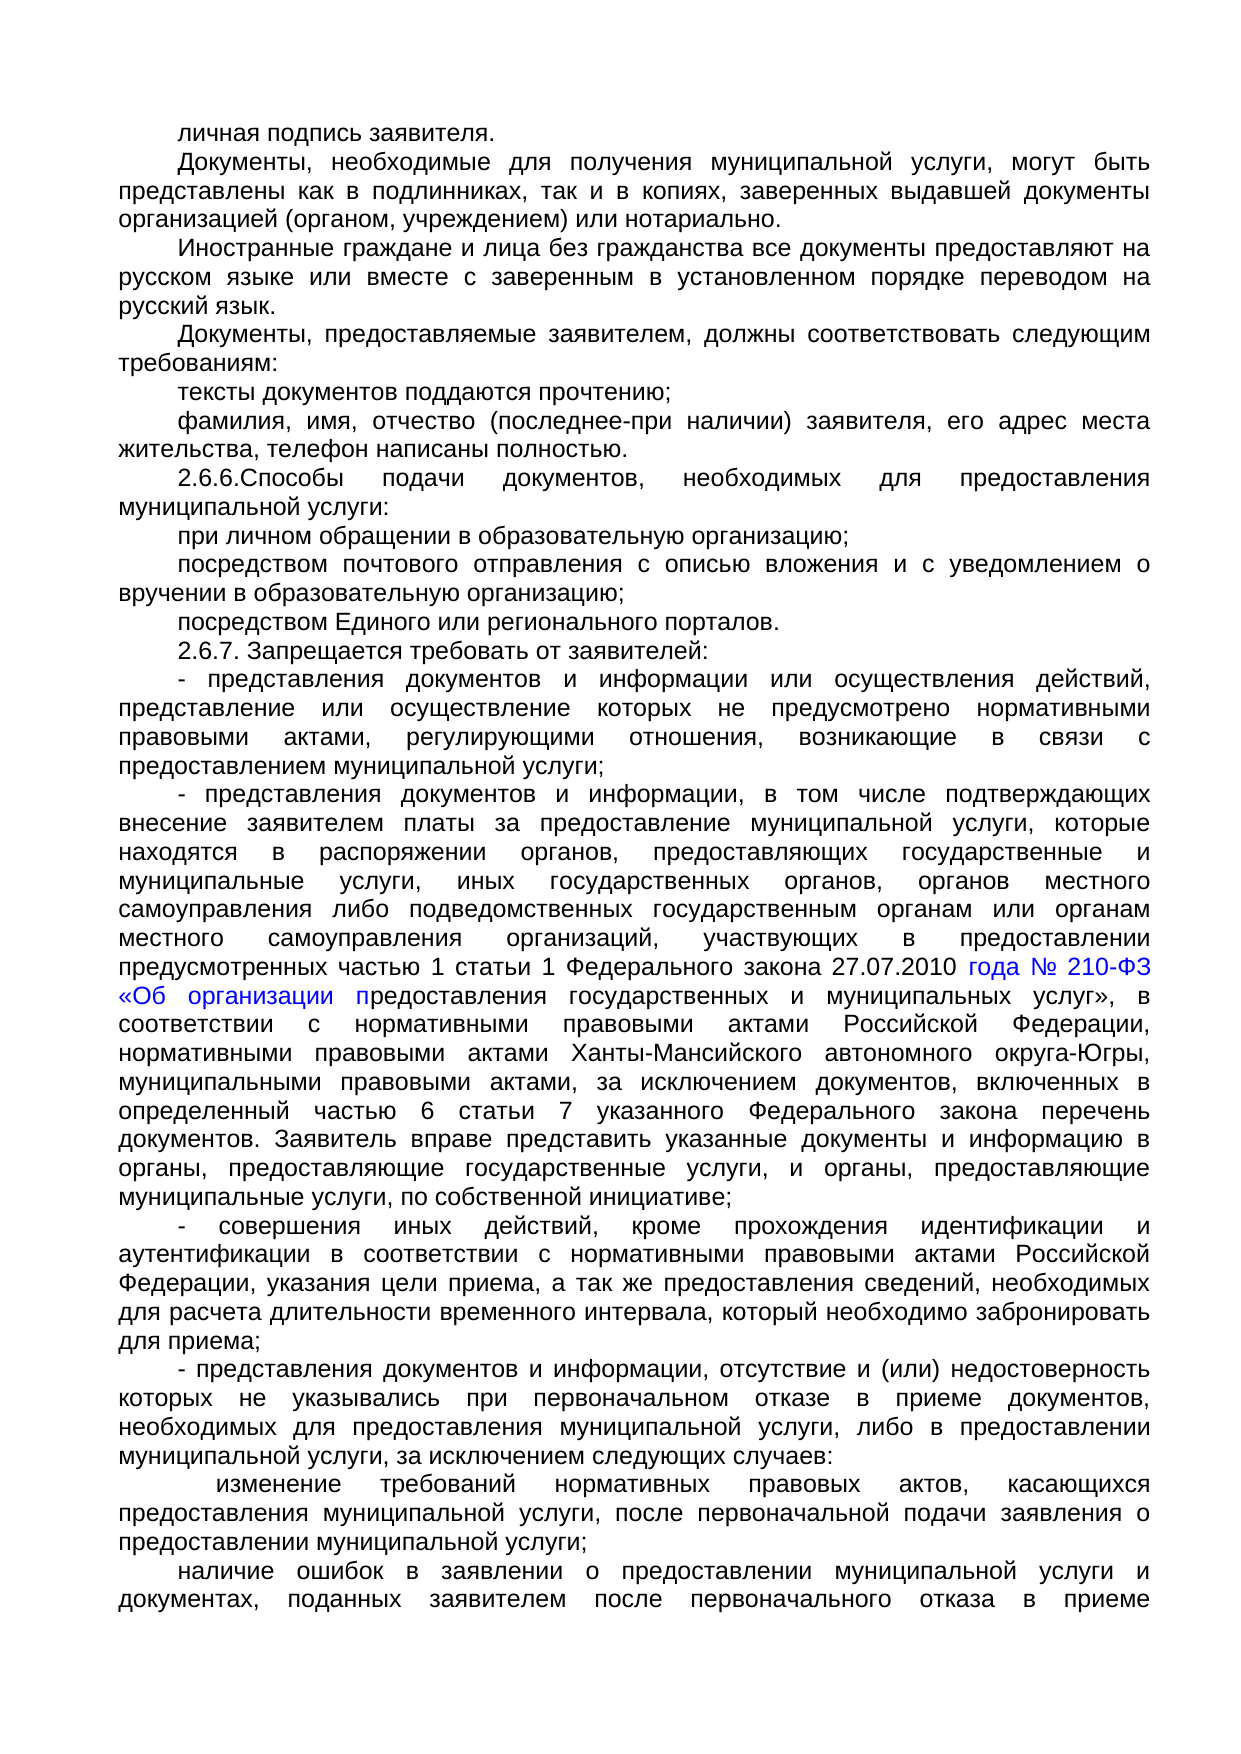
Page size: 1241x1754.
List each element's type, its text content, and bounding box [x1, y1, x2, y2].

text Документы, необходимые для получения муниципальной услуги, могут быть представлены как в подлинниках, так и в копиях, заверенных выдавшей документы организацией (органом, учреждением) или нотариально. [118, 147, 1152, 233]
text при личном обращении в образовательную организацию; [118, 521, 1152, 549]
text Иностранные граждане и лица без гражданства все документы предоставляют на русском языке или вместе с заверенным в установленном порядке переводом на русский язык. [118, 233, 1152, 319]
text - представления документов и информации, в том числе подтверждающих внесение заявителем платы за предоставление муниципальной услуги, которые находятся в распоряжении органов, предоставляющих государственные и муниципальные услуги, иных государственных органов, органов местного самоуправления либо подведомственных государственным органам или органам местного самоуправления организаций, участвующих в предоставлении предусмотренных частью 1 статьи 1 Федерального закона 27.07.2010 года № 210-ФЗ «Об организации предоставления государственных и муниципальных услуг», в соответствии с нормативными правовыми актами Российской Федерации, нормативными правовыми актами Ханты-Мансийского автономного округа-Югры, муниципальными правовыми актами, за исключением документов, включенных в определенный частью 6 статьи 7 указанного Федерального закона перечень документов. Заявитель вправе представить указанные документы и информацию в органы, предоставляющие государственные услуги, и органы, предоставляющие муниципальные услуги, по собственной инициативе; [118, 779, 1152, 1211]
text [118, 1556, 1152, 1613]
text 2.6.6.Способы подачи документов, необходимых для предоставления муниципальной услуги: [118, 463, 1152, 521]
text изменение требований нормативных правовых актов, касающихся предоставления муниципальной услуги, после первоначальной подачи заявления о предоставлении муниципальной услуги; [118, 1469, 1152, 1556]
text - представления документов и информации или осуществления действий, представление или осуществление которых не предусмотрено нормативными правовыми актами, регулирующими отношения, возникающие в связи с предоставлением муниципальной услуги; [118, 664, 1152, 779]
text посредством почтового отправления с описью вложения и с уведомлением о вручении в образовательную организацию; [118, 549, 1152, 607]
text - совершения иных действий, кроме прохождения идентификации и аутентификации в соответствии с нормативными правовыми актами Российской Федерации, указания цели приема, а так же предоставления сведений, необходимых для расчета длительности временного интервала, который необходимо забронировать для приема; [118, 1211, 1152, 1354]
text - представления документов и информации, отсутствие и (или) недостоверность которых не указывались при первоначальном отказе в приеме документов, необходимых для предоставления муниципальной услуги, либо в предоставлении муниципальной услуги, за исключением следующих случаев: [118, 1354, 1152, 1469]
text 2.6.7. Запрещается требовать от заявителей: [118, 636, 1152, 664]
text тексты документов поддаются прочтению; [118, 377, 1152, 406]
text фамилия, имя, отчество (последнее-при наличии) заявителя, его адрес места жительства, телефон написаны полностью. [118, 406, 1152, 463]
text посредством Единого или регионального порталов. [118, 607, 1152, 636]
text Документы, предоставляемые заявителем, должны соответствовать следующим требованиям: [118, 319, 1152, 377]
text личная подпись заявителя. [118, 118, 1152, 147]
